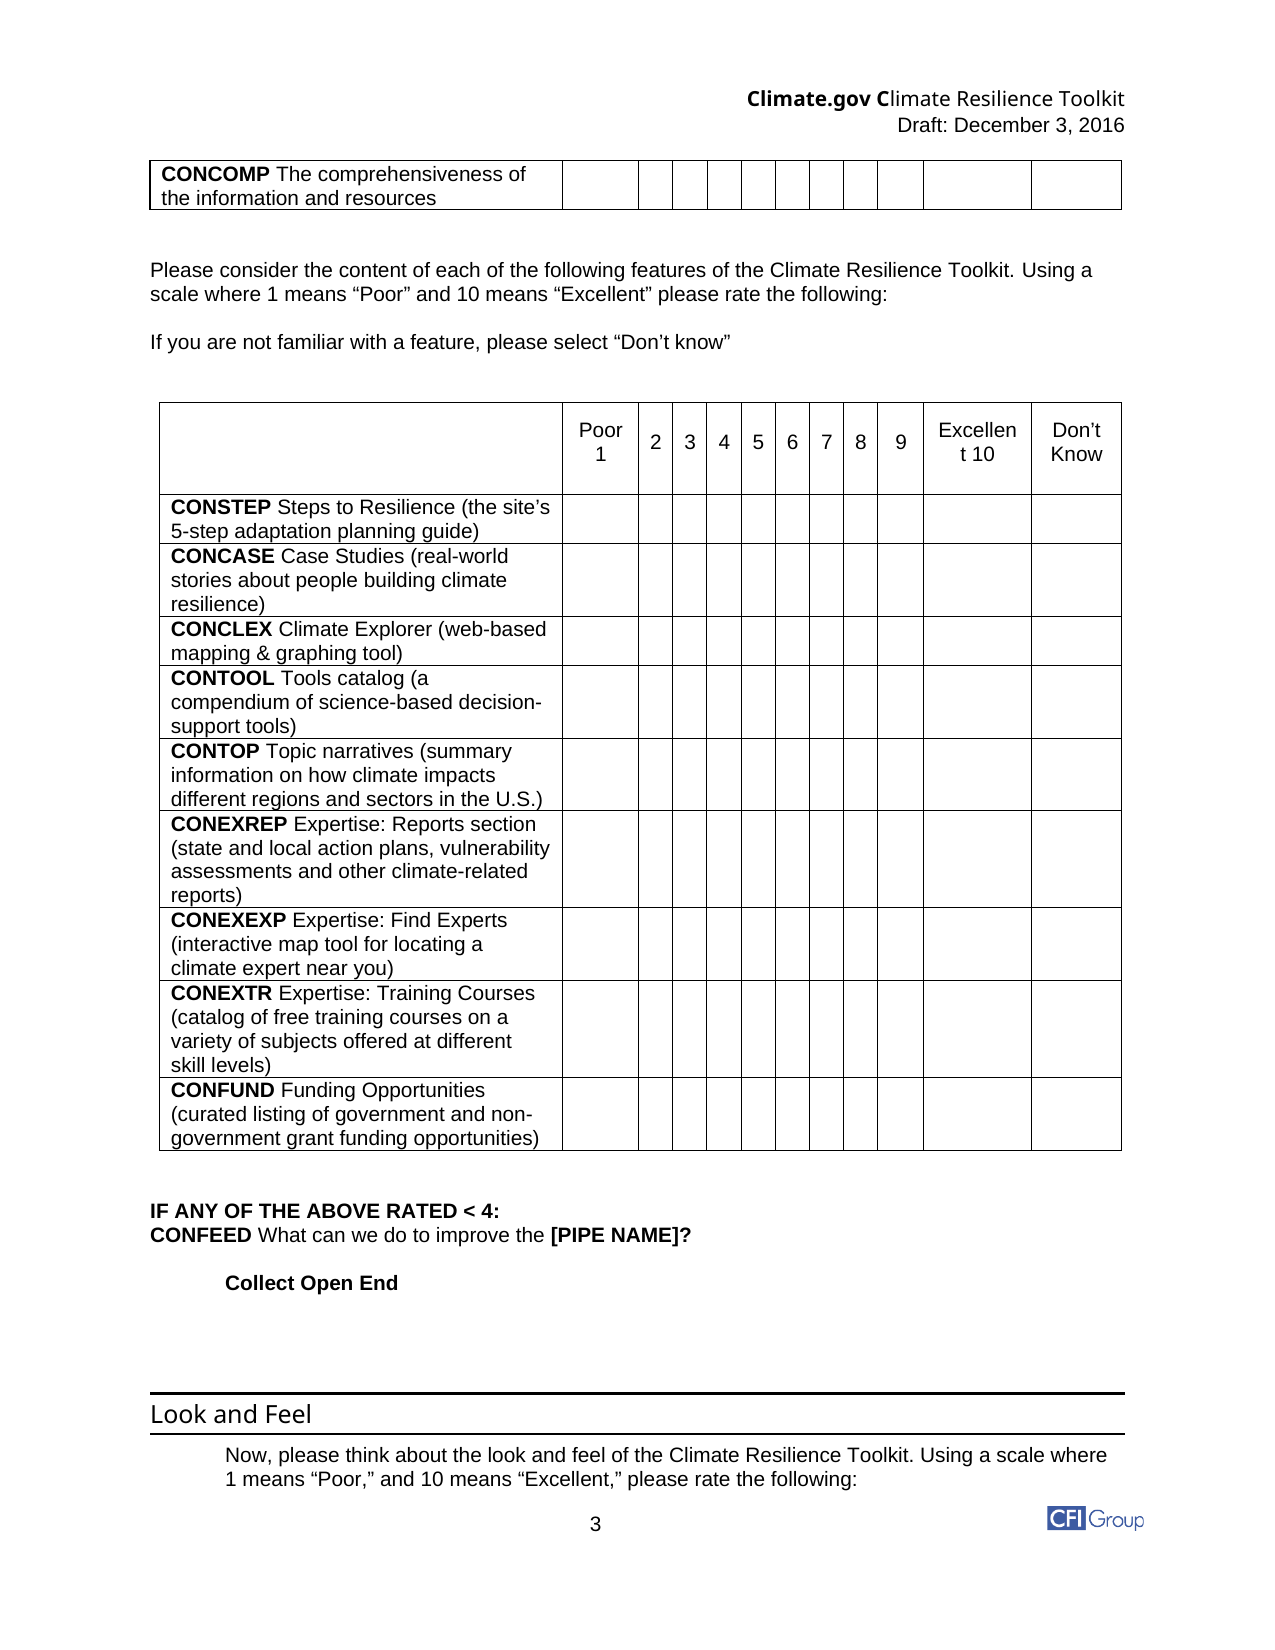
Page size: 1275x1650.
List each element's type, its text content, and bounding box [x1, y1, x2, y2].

text Please consider the content of each of the following features of the Climate Resilience Toolkit. Using a scale where 1 means “Poor” and 10 means “Excellent” please rate the following: [150, 258, 1125, 306]
table_cell [563, 908, 638, 980]
text If you are not familiar with a feature, please select “Don’t know” [150, 330, 1125, 354]
table_cell [810, 617, 843, 664]
table_cell [776, 666, 809, 737]
table_cell [776, 739, 809, 810]
table_cell [673, 1078, 706, 1150]
table_cell [742, 811, 775, 907]
table_cell [1032, 908, 1121, 980]
table_cell [776, 1078, 809, 1150]
table_cell [878, 1078, 923, 1150]
table_cell [742, 739, 775, 810]
text CONFEED What can we do to improve the [PIPE NAME]? [150, 1223, 1125, 1247]
table_cell [639, 617, 672, 664]
table_cell [776, 617, 809, 664]
table_cell [844, 666, 877, 737]
table_cell [742, 161, 775, 209]
table_cell CONEXTR Expertise: Training Courses (catalog of free training courses on a variety of subjects offered at different skill levels) [160, 981, 562, 1077]
table_cell [707, 544, 741, 616]
table_cell [924, 1078, 1031, 1150]
table_cell [673, 617, 706, 664]
table_cell [639, 161, 672, 209]
table_cell CONSTEP Steps to Resilience (the site’s 5-step adaptation planning guide) [160, 495, 562, 543]
table_cell CONTOP Topic narratives (summary information on how climate impacts different regions and sectors in the U.S.) [160, 739, 562, 810]
table_header 4 [707, 403, 741, 494]
text Collect Open End [187, 1271, 1125, 1295]
table_cell CONCLEX Climate Explorer (web-based mapping & graphing tool) [160, 617, 562, 664]
table_cell [1032, 739, 1121, 810]
table_header Excellent 10 [924, 403, 1031, 494]
table_cell [776, 908, 809, 980]
table_cell [1032, 544, 1121, 616]
table_cell [844, 495, 877, 543]
table_cell [776, 495, 809, 543]
table_cell [673, 908, 706, 980]
table_cell [1032, 617, 1121, 664]
table_cell [844, 908, 877, 980]
table_cell [742, 495, 775, 543]
table_cell [878, 495, 923, 543]
table_cell [1032, 981, 1121, 1077]
table_header 3 [673, 403, 706, 494]
table_cell [673, 161, 707, 209]
table_cell [844, 739, 877, 810]
table_cell [924, 544, 1031, 616]
table_cell [924, 161, 1031, 209]
table_cell CONTOOL Tools catalog (a compendium of science-based decision-support tools) [160, 666, 562, 737]
table_cell [707, 739, 741, 810]
table_header 6 [776, 403, 809, 494]
table_cell [639, 981, 672, 1077]
table_cell [878, 981, 923, 1077]
table_cell [707, 981, 741, 1077]
text IF ANY OF THE ABOVE RATED < 4: [150, 1199, 1125, 1223]
table_cell [776, 811, 809, 907]
table_cell CONFUND Funding Opportunities (curated listing of government and non-government grant funding opportunities) [160, 1078, 562, 1150]
table_cell [639, 495, 672, 543]
table_header 2 [639, 403, 672, 494]
table_cell [810, 495, 843, 543]
table_cell [810, 544, 843, 616]
table_cell CONEXEXP Expertise: Find Experts (interactive map tool for locating a climate expert near you) [160, 908, 562, 980]
table_cell [673, 981, 706, 1077]
table_cell [1032, 495, 1121, 543]
table_cell [924, 739, 1031, 810]
table_cell [639, 739, 672, 810]
table_cell [810, 666, 843, 737]
table_cell [563, 666, 638, 737]
table_cell [776, 161, 809, 209]
table_cell [776, 981, 809, 1077]
table_cell [878, 811, 923, 907]
table_cell [1032, 811, 1121, 907]
table_cell [924, 495, 1031, 543]
table_cell [639, 666, 672, 737]
table_cell [707, 1078, 741, 1150]
table_header Don’t Know [1032, 403, 1121, 494]
table_cell [844, 981, 877, 1077]
table_cell CONEXREP Expertise: Reports section (state and local action plans, vulnerability assessments and other climate-related reports) [160, 811, 562, 907]
table_cell [810, 981, 843, 1077]
table_cell [707, 811, 741, 907]
table_cell [924, 908, 1031, 980]
table_header [160, 403, 562, 494]
table_cell [844, 811, 877, 907]
table_cell [776, 544, 809, 616]
table_cell [924, 617, 1031, 664]
table_cell [924, 666, 1031, 737]
table_cell [742, 666, 775, 737]
table_cell [563, 739, 638, 810]
table_cell [742, 544, 775, 616]
table_cell [707, 908, 741, 980]
table_cell [1032, 666, 1121, 737]
table_cell [742, 981, 775, 1077]
table_cell [673, 544, 706, 616]
text Now, please think about the look and feel of the Climate Resilience Toolkit. Using a scale where 1 means “Poor,” and 10 means “Excellent,” please rate the following: [150, 1443, 1125, 1491]
table_cell [563, 981, 638, 1077]
table_cell [563, 811, 638, 907]
table_cell [639, 544, 672, 616]
table_cell [810, 161, 843, 209]
table_cell [563, 617, 638, 664]
table_header 5 [742, 403, 775, 494]
table_cell [563, 1078, 638, 1150]
table_cell [639, 811, 672, 907]
table_cell [639, 908, 672, 980]
subtitle Look and Feel [150, 1395, 1125, 1433]
table_cell [878, 908, 923, 980]
table_header 9 [878, 403, 923, 494]
table_header 7 [810, 403, 843, 494]
table_cell [844, 617, 877, 664]
table_cell [563, 495, 638, 543]
table_cell [924, 811, 1031, 907]
table_cell [924, 981, 1031, 1077]
table_cell CONCASE Case Studies (real-world stories about people building climate resilience) [160, 544, 562, 616]
table_cell [878, 617, 923, 664]
table_cell [707, 495, 741, 543]
table_cell [639, 1078, 672, 1150]
table_cell [563, 544, 638, 616]
table_cell [1032, 1078, 1121, 1150]
table_cell [878, 544, 923, 616]
table_cell [673, 666, 706, 737]
table_cell [878, 739, 923, 810]
table_cell [673, 811, 706, 907]
table_cell [844, 161, 877, 209]
table_cell [810, 908, 843, 980]
table_cell [878, 161, 923, 209]
table_cell [673, 495, 706, 543]
table_cell [742, 1078, 775, 1150]
table_cell [707, 617, 741, 664]
table_cell [708, 161, 741, 209]
table_cell [707, 666, 741, 737]
table_cell [810, 1078, 843, 1150]
table_cell [844, 1078, 877, 1150]
table_cell [810, 811, 843, 907]
table_cell [878, 666, 923, 737]
table_cell [742, 617, 775, 664]
table_header 8 [844, 403, 877, 494]
table_header Poor 1 [563, 403, 638, 494]
table_cell CONCOMP The comprehensiveness of the information and resources [151, 161, 562, 209]
table_cell [1032, 161, 1121, 209]
table_cell [844, 544, 877, 616]
table_cell [563, 161, 638, 209]
table_cell [810, 739, 843, 810]
table_cell [673, 739, 706, 810]
table_cell [742, 908, 775, 980]
picture [1047, 1506, 1144, 1531]
